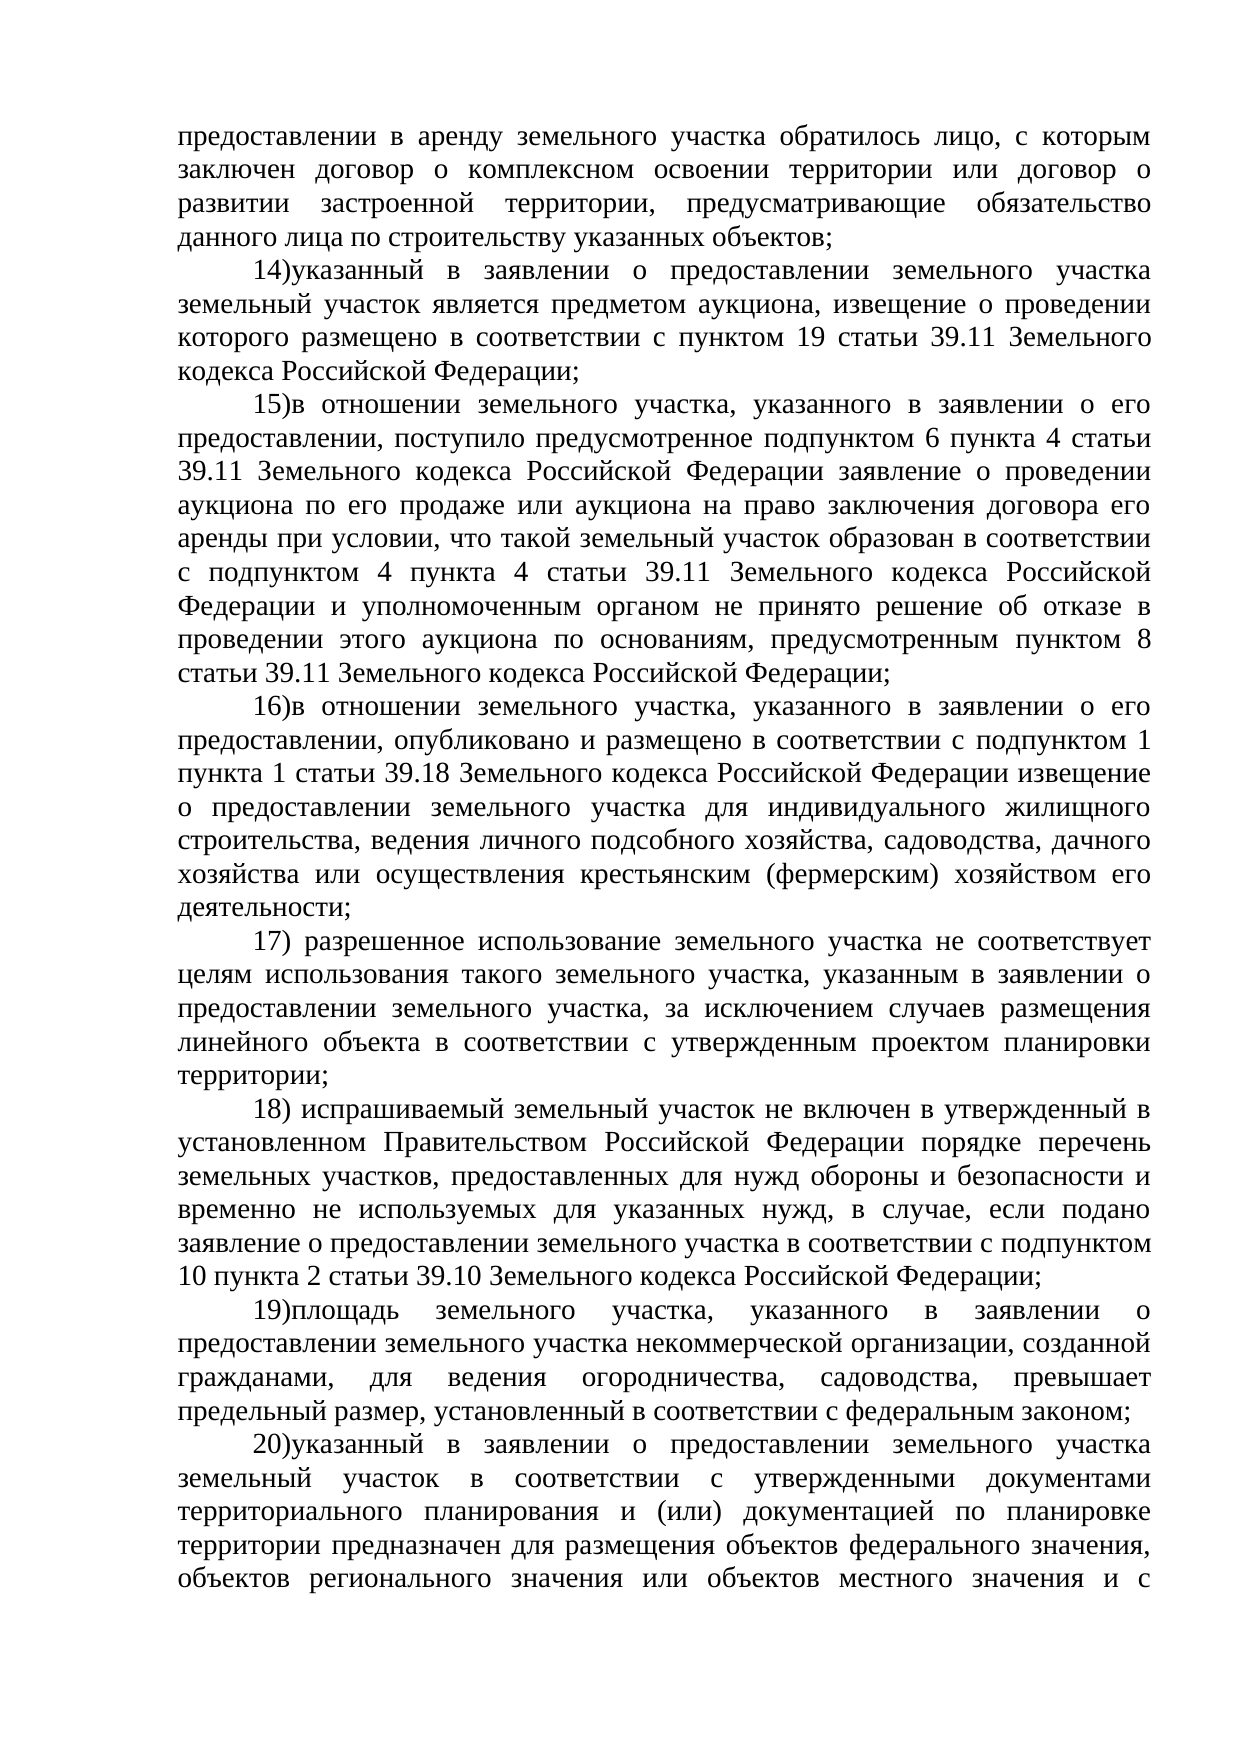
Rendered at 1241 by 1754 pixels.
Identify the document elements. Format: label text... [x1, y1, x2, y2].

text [177, 1426, 1152, 1594]
text 17) разрешенное использование земельного участка не соответствует целям использования такого земельного участка, указанным в заявлении о предоставлении земельного участка, за исключением случаев размещения линейного объекта в соответствии с утвержденным проектом планировки территории; [177, 923, 1152, 1091]
text 14)указанный в заявлении о предоставлении земельного участка земельный участок является предметом аукциона, извещение о проведении которого размещено в соответствии с пунктом 19 статьи 39.11 Земельного кодекса Российской Федерации; [177, 252, 1152, 386]
text 16)в отношении земельного участка, указанного в заявлении о его предоставлении, опубликовано и размещено в соответствии с подпунктом 1 пункта 1 статьи 39.18 Земельного кодекса Российской Федерации извещение о предоставлении земельного участка для индивидуального жилищного строительства, ведения личного подсобного хозяйства, садоводства, дачного хозяйства или осуществления крестьянским (фермерским) хозяйством его деятельности; [177, 688, 1152, 923]
text 19)площадь земельного участка, указанного в заявлении о предоставлении земельного участка некоммерческой организации, созданной гражданами, для ведения огородничества, садоводства, превышает предельный размер, установленный в соответствии с федеральным законом; [177, 1292, 1152, 1426]
text 18) испрашиваемый земельный участок не включен в утвержденный в установленном Правительством Российской Федерации порядке перечень земельных участков, предоставленных для нужд обороны и безопасности и временно не используемых для указанных нужд, в случае, если подано заявление о предоставлении земельного участка в соответствии с подпунктом 10 пункта 2 статьи 39.10 Земельного кодекса Российской Федерации; [177, 1091, 1152, 1292]
text 15)в отношении земельного участка, указанного в заявлении о его предоставлении, поступило предусмотренное подпунктом 6 пункта 4 статьи 39.11 Земельного кодекса Российской Федерации заявление о проведении аукциона по его продаже или аукциона на право заключения договора его аренды при условии, что такой земельный участок образован в соответствии с подпунктом 4 пункта 4 статьи 39.11 Земельного кодекса Российской Федерации и уполномоченным органом не принято решение об отказе в проведении этого аукциона по основаниям, предусмотренным пунктом 8 статьи 39.11 Земельного кодекса Российской Федерации; [177, 386, 1152, 688]
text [177, 118, 1152, 252]
